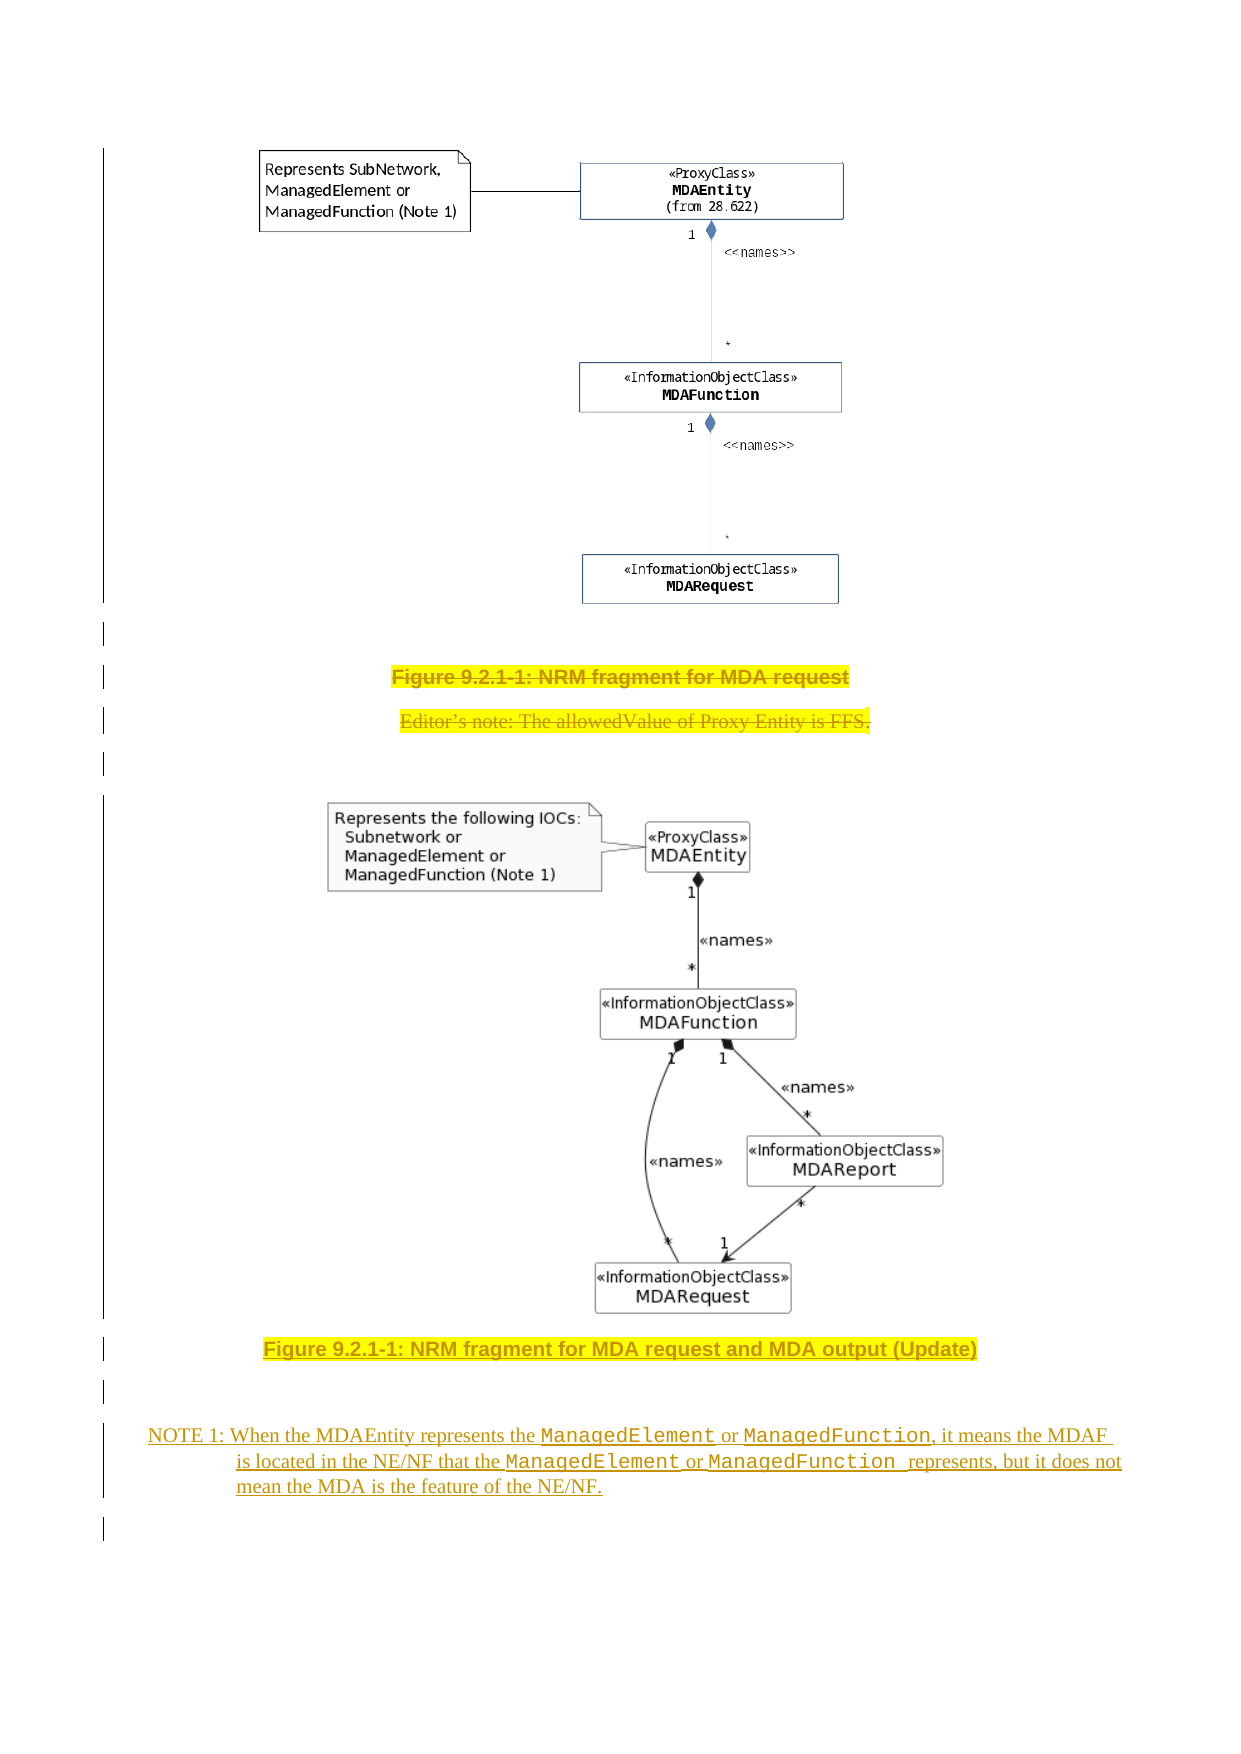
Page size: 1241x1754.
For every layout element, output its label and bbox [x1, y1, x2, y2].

picture [320, 795, 950, 1319]
